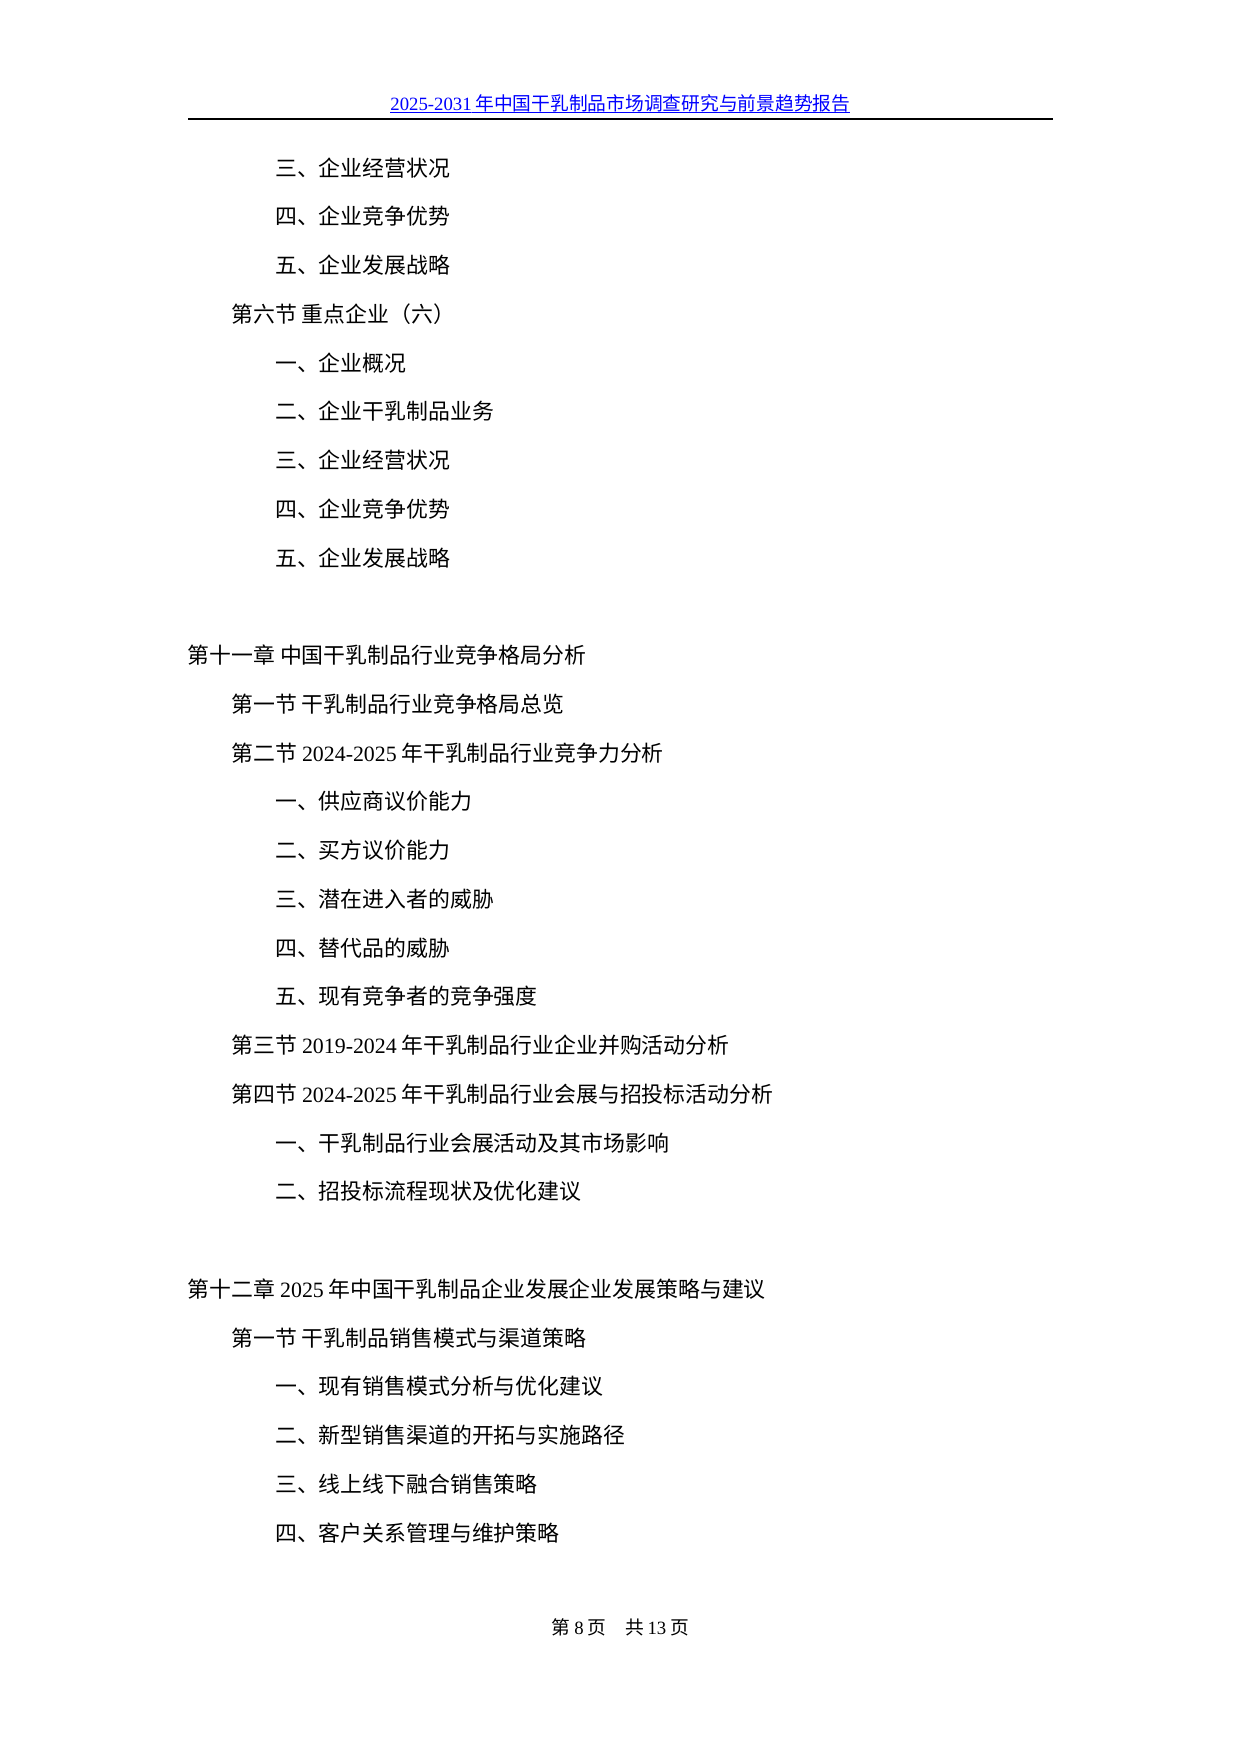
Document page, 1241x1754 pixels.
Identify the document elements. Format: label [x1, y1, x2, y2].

text [187, 150, 1053, 1548]
